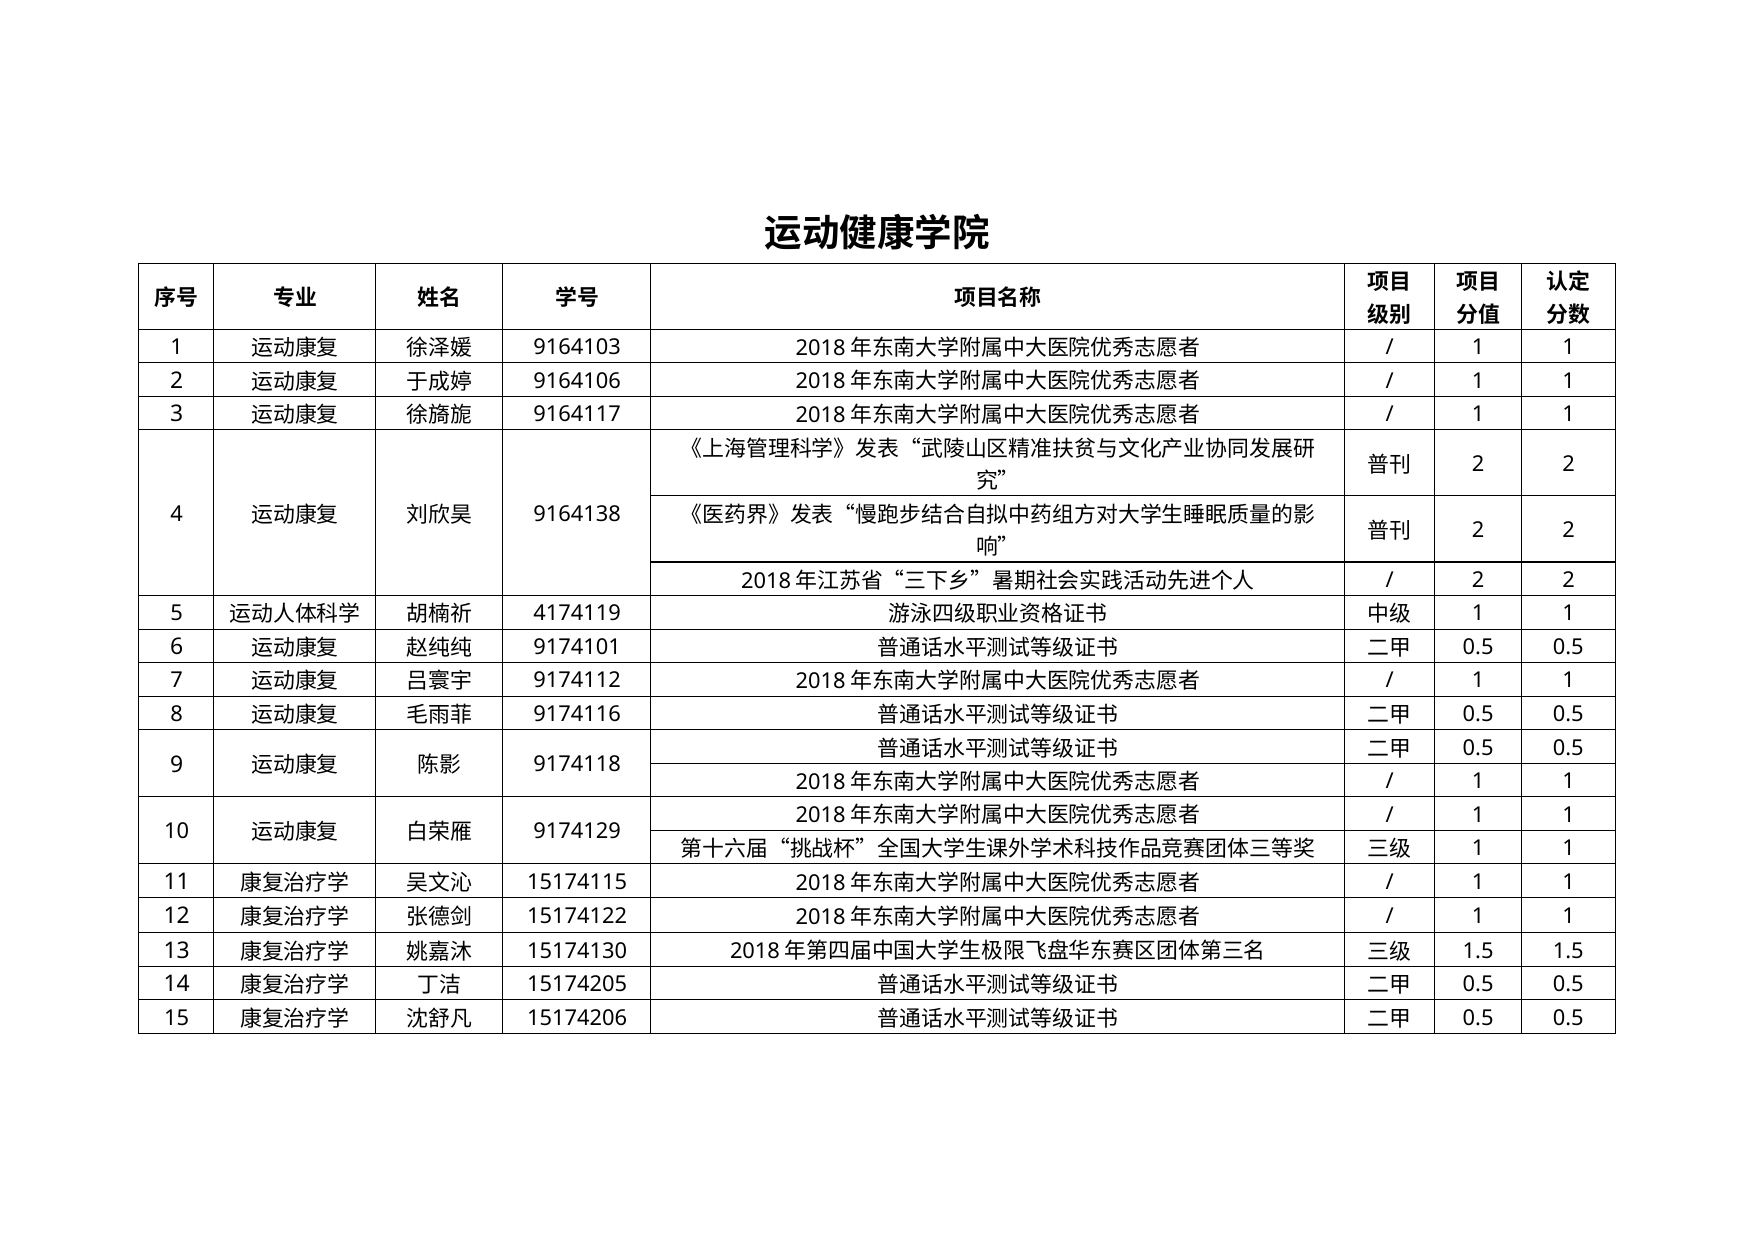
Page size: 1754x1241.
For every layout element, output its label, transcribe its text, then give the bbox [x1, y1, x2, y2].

table_cell 9164103 [503, 330, 650, 362]
table_cell 1 [139, 330, 213, 362]
table_cell 1 [1522, 764, 1615, 796]
table_cell 二甲 [1345, 1000, 1434, 1033]
table_cell 15 [139, 1000, 213, 1033]
table_cell 1 [1435, 330, 1521, 362]
text 运动健康学院 [150, 198, 1604, 263]
table_cell 游泳四级职业资格证书 [651, 596, 1344, 628]
table_cell 1 [1522, 397, 1615, 429]
table_cell / [1345, 397, 1434, 429]
table_cell 吕寰宇 [376, 663, 502, 696]
table_cell / [1345, 864, 1434, 897]
table_cell / [1345, 330, 1434, 362]
table_cell 《上海管理科学》发表“武陵山区精准扶贫与文化产业协同发展研究” [651, 430, 1344, 495]
table_cell 9174118 [503, 730, 650, 796]
table_cell 2018年东南大学附属中大医院优秀志愿者 [651, 363, 1344, 396]
table_header 学号 [503, 264, 650, 329]
table_cell 12 [139, 898, 213, 932]
table_cell 2 [1435, 563, 1521, 595]
table_cell 中级 [1345, 596, 1434, 628]
table_cell 普通话水平测试等级证书 [651, 967, 1344, 999]
table_header 认定 分数 [1522, 264, 1615, 329]
table_cell 15174205 [503, 967, 650, 999]
table_cell 9164117 [503, 397, 650, 429]
table_cell 三级 [1345, 831, 1434, 863]
table_cell 6 [139, 630, 213, 662]
table_cell 1 [1435, 397, 1521, 429]
table_cell 运动康复 [214, 663, 375, 696]
table_cell 第十六届“挑战杯”全国大学生课外学术科技作品竞赛团体三等奖 [651, 831, 1344, 863]
table_cell 1 [1522, 797, 1615, 830]
table_header 项目 级别 [1345, 264, 1434, 329]
table_cell / [1345, 563, 1434, 595]
table_cell 张德剑 [376, 898, 502, 932]
table_cell 二甲 [1345, 630, 1434, 662]
table_cell 普刊 [1345, 496, 1434, 561]
table_cell 9164106 [503, 363, 650, 396]
table_cell 姚嘉沐 [376, 933, 502, 966]
table_cell 二甲 [1345, 967, 1434, 999]
table_cell 13 [139, 933, 213, 966]
table_cell 5 [139, 596, 213, 628]
table_cell 8 [139, 697, 213, 729]
table_header 专业 [214, 264, 375, 329]
table_cell 1 [1522, 363, 1615, 396]
table_cell 运动康复 [214, 730, 375, 796]
table_cell 普通话水平测试等级证书 [651, 630, 1344, 662]
table_cell 1 [1435, 663, 1521, 696]
table_cell 9 [139, 730, 213, 796]
table_cell 2018年东南大学附属中大医院优秀志愿者 [651, 663, 1344, 696]
table_cell 普刊 [1345, 430, 1434, 495]
table_cell 二甲 [1345, 730, 1434, 763]
table_cell 2018年东南大学附属中大医院优秀志愿者 [651, 764, 1344, 796]
table_cell 2 [1522, 563, 1615, 595]
table_header 项目 分值 [1435, 264, 1521, 329]
table_cell 1 [1522, 898, 1615, 932]
table_cell 二甲 [1345, 697, 1434, 729]
table_cell 《医药界》发表“慢跑步结合自拟中药组方对大学生睡眠质量的影响” [651, 496, 1344, 561]
table_cell 15174130 [503, 933, 650, 966]
table_cell 2 [139, 363, 213, 396]
table_cell 赵纯纯 [376, 630, 502, 662]
table_cell 运动人体科学 [214, 596, 375, 628]
table_cell 2018年江苏省“三下乡”暑期社会实践活动先进个人 [651, 563, 1344, 595]
table_cell 2 [1522, 430, 1615, 495]
table_cell 普通话水平测试等级证书 [651, 1000, 1344, 1033]
table_cell 0.5 [1435, 730, 1521, 763]
table_cell 0.5 [1435, 1000, 1521, 1033]
table_cell 1 [1522, 596, 1615, 628]
table_cell 运动康复 [214, 630, 375, 662]
table_cell 1 [1435, 797, 1521, 830]
table_cell 1 [1522, 330, 1615, 362]
table_cell 运动康复 [214, 797, 375, 863]
table_cell 0.5 [1435, 697, 1521, 729]
table_cell / [1345, 797, 1434, 830]
table_cell 康复治疗学 [214, 898, 375, 932]
table_cell 0.5 [1435, 967, 1521, 999]
table_cell 3 [139, 397, 213, 429]
table_cell 11 [139, 864, 213, 897]
table_cell 0.5 [1522, 697, 1615, 729]
table_cell 康复治疗学 [214, 933, 375, 966]
table_cell / [1345, 764, 1434, 796]
table_cell 康复治疗学 [214, 967, 375, 999]
table_cell 1 [1435, 831, 1521, 863]
table_cell 2018年东南大学附属中大医院优秀志愿者 [651, 898, 1344, 932]
table_cell 普通话水平测试等级证书 [651, 697, 1344, 729]
table_cell 1 [1522, 831, 1615, 863]
table_cell 1 [1522, 864, 1615, 897]
table_cell 2 [1435, 430, 1521, 495]
table_cell 9174116 [503, 697, 650, 729]
table_cell 运动康复 [214, 430, 375, 595]
table_cell / [1345, 363, 1434, 396]
table_cell 胡楠祈 [376, 596, 502, 628]
table_cell 4174119 [503, 596, 650, 628]
table_cell 运动康复 [214, 697, 375, 729]
table_header 姓名 [376, 264, 502, 329]
table_cell 15174206 [503, 1000, 650, 1033]
table_cell 陈影 [376, 730, 502, 796]
table_cell 9174129 [503, 797, 650, 863]
table_cell 2018年东南大学附属中大医院优秀志愿者 [651, 330, 1344, 362]
table_cell 15174122 [503, 898, 650, 932]
table_cell 2018年东南大学附属中大医院优秀志愿者 [651, 397, 1344, 429]
table_cell 刘欣昊 [376, 430, 502, 595]
table_cell 9174112 [503, 663, 650, 696]
table_cell 于成婷 [376, 363, 502, 396]
table_cell 三级 [1345, 933, 1434, 966]
table_cell 白荣雁 [376, 797, 502, 863]
table_cell 沈舒凡 [376, 1000, 502, 1033]
table_cell 1 [1435, 764, 1521, 796]
table_cell 运动康复 [214, 397, 375, 429]
table_cell 毛雨菲 [376, 697, 502, 729]
table_cell 4 [139, 430, 213, 595]
table_cell / [1345, 898, 1434, 932]
table_cell 运动康复 [214, 363, 375, 396]
table_cell 1 [1435, 898, 1521, 932]
table_cell 0.5 [1522, 630, 1615, 662]
table_cell 1 [1522, 663, 1615, 696]
table_cell 2018年东南大学附属中大医院优秀志愿者 [651, 864, 1344, 897]
table_header 序号 [139, 264, 213, 329]
table_cell 0.5 [1435, 630, 1521, 662]
table_cell 10 [139, 797, 213, 863]
table_cell 0.5 [1522, 730, 1615, 763]
table_cell 0.5 [1522, 967, 1615, 999]
table_header 项目名称 [651, 264, 1344, 329]
table_cell 2018年第四届中国大学生极限飞盘华东赛区团体第三名 [651, 933, 1344, 966]
table_cell 2 [1522, 496, 1615, 561]
table_cell 徐泽媛 [376, 330, 502, 362]
table_cell 1.5 [1522, 933, 1615, 966]
table_cell 14 [139, 967, 213, 999]
table_cell 9164138 [503, 430, 650, 595]
table_cell 1 [1435, 363, 1521, 396]
table_cell 运动康复 [214, 330, 375, 362]
table_cell 康复治疗学 [214, 1000, 375, 1033]
table_cell 2018年东南大学附属中大医院优秀志愿者 [651, 797, 1344, 830]
table_cell 普通话水平测试等级证书 [651, 730, 1344, 763]
table_cell 1 [1435, 864, 1521, 897]
table_cell 徐旖旎 [376, 397, 502, 429]
table_cell 丁洁 [376, 967, 502, 999]
table_cell 7 [139, 663, 213, 696]
table_cell 15174115 [503, 864, 650, 897]
table_cell 9174101 [503, 630, 650, 662]
table_cell 康复治疗学 [214, 864, 375, 897]
table_cell 1.5 [1435, 933, 1521, 966]
table_cell / [1345, 663, 1434, 696]
table_cell 1 [1435, 596, 1521, 628]
table_cell 吴文沁 [376, 864, 502, 897]
table_cell 0.5 [1522, 1000, 1615, 1033]
table_cell 2 [1435, 496, 1521, 561]
